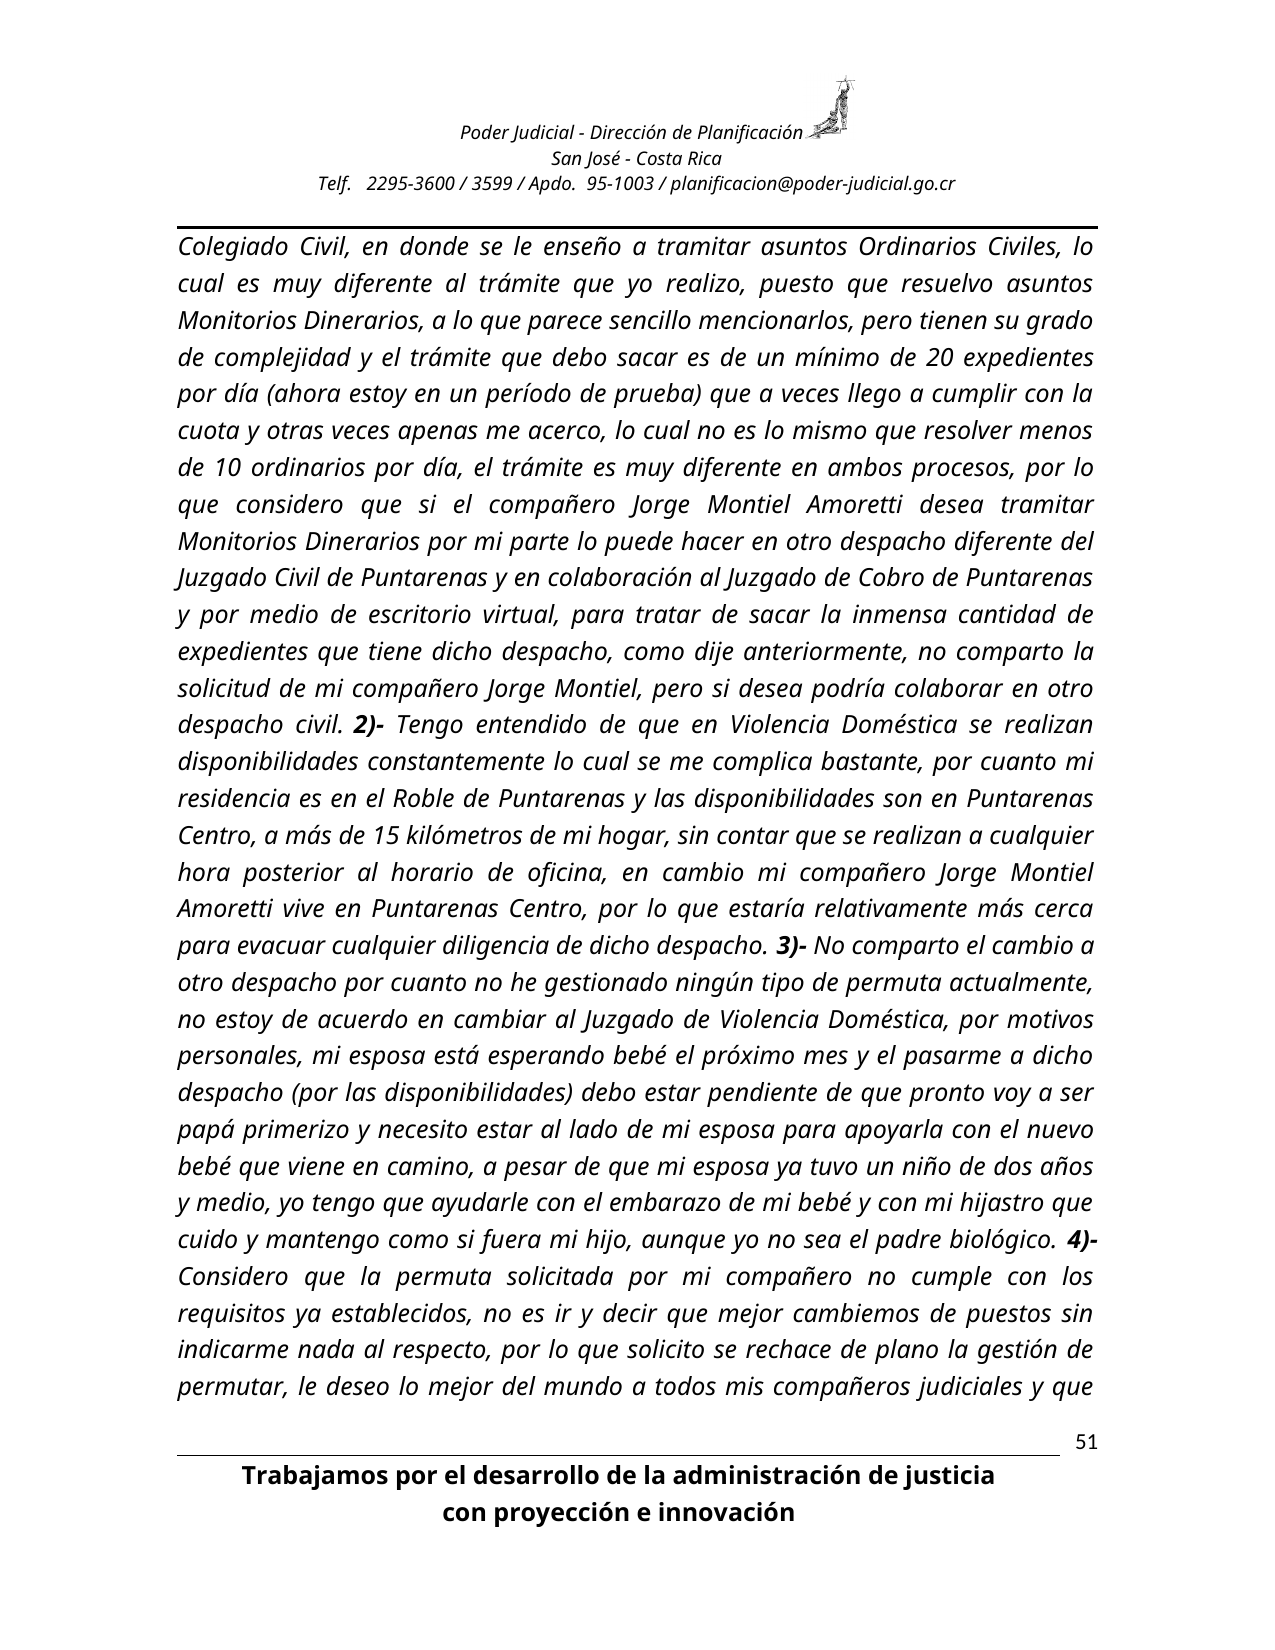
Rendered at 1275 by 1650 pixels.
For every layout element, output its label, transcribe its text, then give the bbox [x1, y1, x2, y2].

picture [803, 73, 857, 140]
